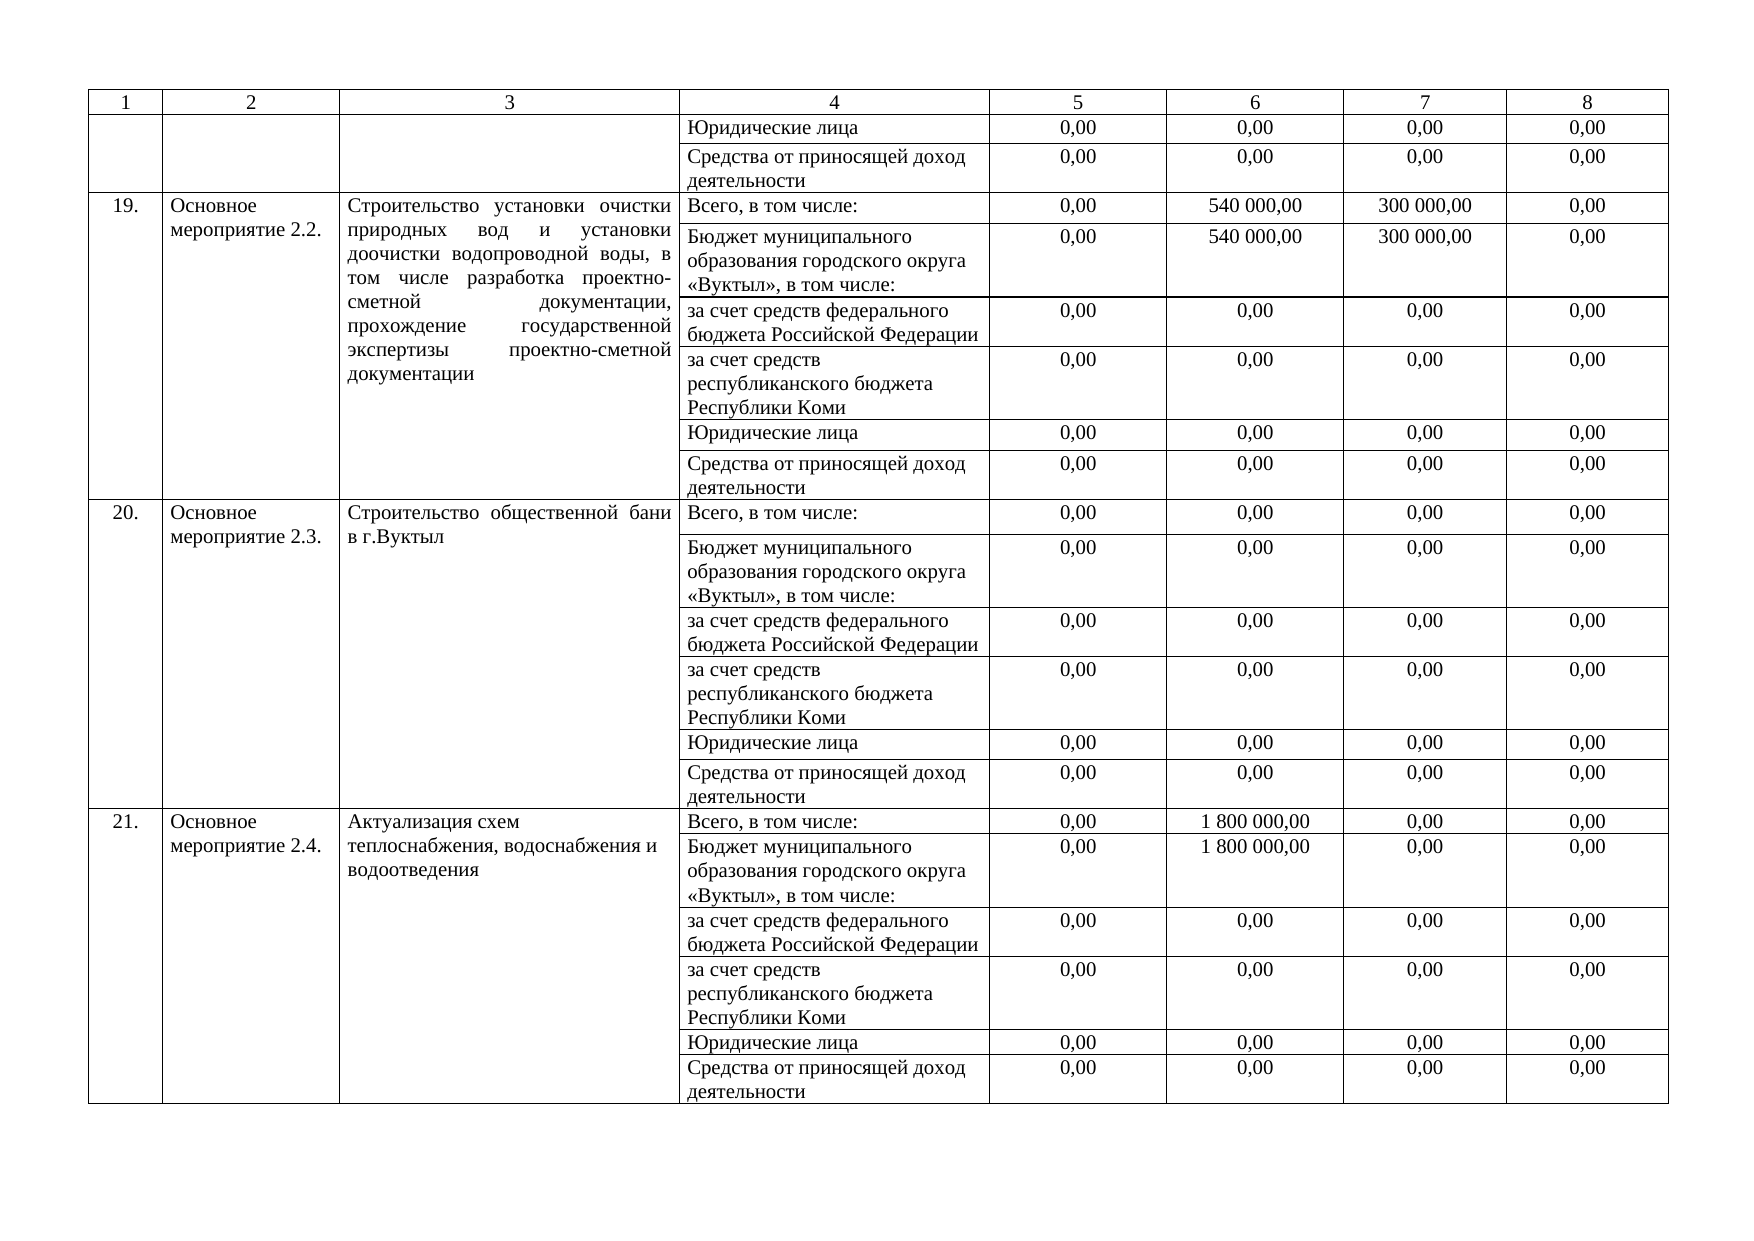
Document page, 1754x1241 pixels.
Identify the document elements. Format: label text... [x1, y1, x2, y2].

table_cell 0,00 [1167, 500, 1343, 534]
table_header 1 [89, 90, 162, 114]
table_cell 0,00 [1344, 115, 1506, 142]
table_cell 0,00 [990, 298, 1166, 346]
table_cell за счет средств республиканского бюджета Республики Коми [680, 957, 989, 1029]
table_cell 0,00 [1167, 347, 1343, 419]
table_cell 0,00 [1507, 760, 1668, 808]
table_cell 0,00 [1507, 451, 1668, 499]
table_cell 0,00 [990, 760, 1166, 808]
table_cell 300 000,00 [1344, 224, 1506, 296]
table_cell 1 800 000,00 [1167, 809, 1343, 833]
table_cell Средства от приносящей доход деятельности [680, 760, 989, 808]
table_cell 0,00 [1167, 908, 1343, 956]
table_cell за счет средств республиканского бюджета Республики Коми [680, 657, 989, 729]
table_cell 0,00 [1507, 144, 1668, 192]
table_header 7 [1344, 90, 1506, 114]
table_cell 0,00 [1167, 298, 1343, 346]
table_cell 0,00 [990, 193, 1166, 223]
table_header 2 [163, 90, 339, 114]
table_cell 0,00 [990, 224, 1166, 296]
table_cell Основное мероприятие 2.2. [163, 193, 339, 499]
table_cell 0,00 [1167, 420, 1343, 450]
table_cell Всего, в том числе: [680, 193, 989, 223]
table_header 6 [1167, 90, 1343, 114]
table_cell Всего, в том числе: [680, 809, 989, 833]
table_cell Бюджет муниципального образования городского округа «Вуктыл», в том числе: [680, 834, 989, 907]
table_cell Основное мероприятие 2.4. [163, 809, 339, 1103]
table_cell Средства от приносящей доход деятельности [680, 144, 989, 192]
table_cell 0,00 [1507, 834, 1668, 907]
table_cell Средства от приносящей доход деятельности [680, 451, 989, 499]
table_cell за счет средств республиканского бюджета Республики Коми [680, 347, 989, 419]
table_cell 0,00 [1167, 451, 1343, 499]
table_cell 0,00 [1344, 809, 1506, 833]
table_cell Актуализация схем теплоснабжения, водоснабжения и водоотведения [340, 809, 679, 1103]
table_cell 0,00 [1507, 298, 1668, 346]
table_cell 0,00 [1344, 730, 1506, 759]
table_cell за счет средств федерального бюджета Российской Федерации [680, 298, 989, 346]
table_cell 0,00 [1344, 1055, 1506, 1103]
table_header 3 [340, 90, 679, 114]
table_cell 0,00 [1507, 608, 1668, 656]
table_cell 0,00 [1167, 608, 1343, 656]
table_cell 20. [89, 500, 162, 808]
table_cell 0,00 [1167, 760, 1343, 808]
table_cell 0,00 [1167, 957, 1343, 1029]
table_header 4 [680, 90, 989, 114]
table_cell 1 800 000,00 [1167, 834, 1343, 907]
table_cell 0,00 [1507, 1055, 1668, 1103]
table_cell 0,00 [990, 144, 1166, 192]
table_cell 0,00 [1344, 608, 1506, 656]
table_cell 0,00 [1507, 500, 1668, 534]
table_cell 0,00 [1507, 535, 1668, 607]
table_cell 300 000,00 [1344, 193, 1506, 223]
table_cell за счет средств федерального бюджета Российской Федерации [680, 608, 989, 656]
table_cell 0,00 [1344, 347, 1506, 419]
table_cell Средства от приносящей доход деятельности [680, 1055, 989, 1103]
table_cell Юридические лица [680, 730, 989, 759]
table_cell 0,00 [1167, 535, 1343, 607]
table_cell 21. [89, 809, 162, 1103]
table_cell Основное мероприятие 2.3. [163, 500, 339, 808]
table_cell 0,00 [1344, 144, 1506, 192]
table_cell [680, 224, 989, 296]
table_cell 0,00 [1167, 1055, 1343, 1103]
table_cell 0,00 [990, 657, 1166, 729]
table_cell 0,00 [1344, 451, 1506, 499]
table_cell 540 000,00 [1167, 224, 1343, 296]
table_cell Юридические лица [680, 420, 989, 450]
table_cell 0,00 [1167, 730, 1343, 759]
table_cell Юридические лица [680, 1030, 989, 1054]
table_cell 0,00 [1167, 115, 1343, 142]
table_cell 0,00 [1344, 834, 1506, 907]
table_cell 0,00 [1507, 730, 1668, 759]
table_cell 0,00 [990, 115, 1166, 142]
table_cell за счет средств федерального бюджета Российской Федерации [680, 908, 989, 956]
table_cell 0,00 [990, 834, 1166, 907]
table_cell 0,00 [1344, 957, 1506, 1029]
table_cell 0,00 [990, 500, 1166, 534]
table_cell 19. [89, 193, 162, 499]
table_cell 0,00 [1507, 1030, 1668, 1054]
table_cell 0,00 [990, 730, 1166, 759]
table_cell 0,00 [990, 347, 1166, 419]
table_cell 0,00 [1344, 535, 1506, 607]
table_cell 0,00 [990, 420, 1166, 450]
table_cell 540 000,00 [1167, 193, 1343, 223]
table_cell 0,00 [1507, 420, 1668, 450]
table_cell Всего, в том числе: [680, 500, 989, 534]
table_cell 0,00 [1507, 908, 1668, 956]
table_cell 0,00 [990, 1055, 1166, 1103]
table_cell 0,00 [1507, 115, 1668, 142]
table_cell 0,00 [1344, 420, 1506, 450]
table_cell 0,00 [1507, 224, 1668, 296]
table_cell 0,00 [990, 535, 1166, 607]
table_cell 0,00 [1167, 1030, 1343, 1054]
table_cell 0,00 [1507, 657, 1668, 729]
table_cell 0,00 [1167, 657, 1343, 729]
table_cell 0,00 [1507, 347, 1668, 419]
table_cell 0,00 [1344, 298, 1506, 346]
table_cell 0,00 [990, 608, 1166, 656]
table_cell 0,00 [990, 908, 1166, 956]
table_cell 0,00 [1507, 957, 1668, 1029]
table_cell 0,00 [1507, 193, 1668, 223]
table_cell Строительство установки очистки природных вод и установки доочистки водопроводной воды, в том числе разработка проектно-сметной документации, прохождение государственной экспертизы проектно-сметной документации [340, 193, 679, 499]
table_cell 0,00 [1507, 809, 1668, 833]
table_header 8 [1507, 90, 1668, 114]
table_cell 0,00 [1344, 760, 1506, 808]
table_cell 0,00 [990, 957, 1166, 1029]
table_cell 0,00 [1344, 908, 1506, 956]
table_cell 0,00 [1167, 144, 1343, 192]
table_cell 0,00 [990, 809, 1166, 833]
table_cell Строительство общественной бани в г.Вуктыл [340, 500, 679, 808]
table_cell Бюджет муниципального образования городского округа «Вуктыл», в том числе: [680, 535, 989, 607]
table_header 5 [990, 90, 1166, 114]
table_cell 0,00 [990, 1030, 1166, 1054]
table_cell 0,00 [990, 451, 1166, 499]
table_cell 0,00 [1344, 1030, 1506, 1054]
table_cell Юридические лица [680, 115, 989, 142]
table_cell 0,00 [1344, 657, 1506, 729]
table_cell 0,00 [1344, 500, 1506, 534]
